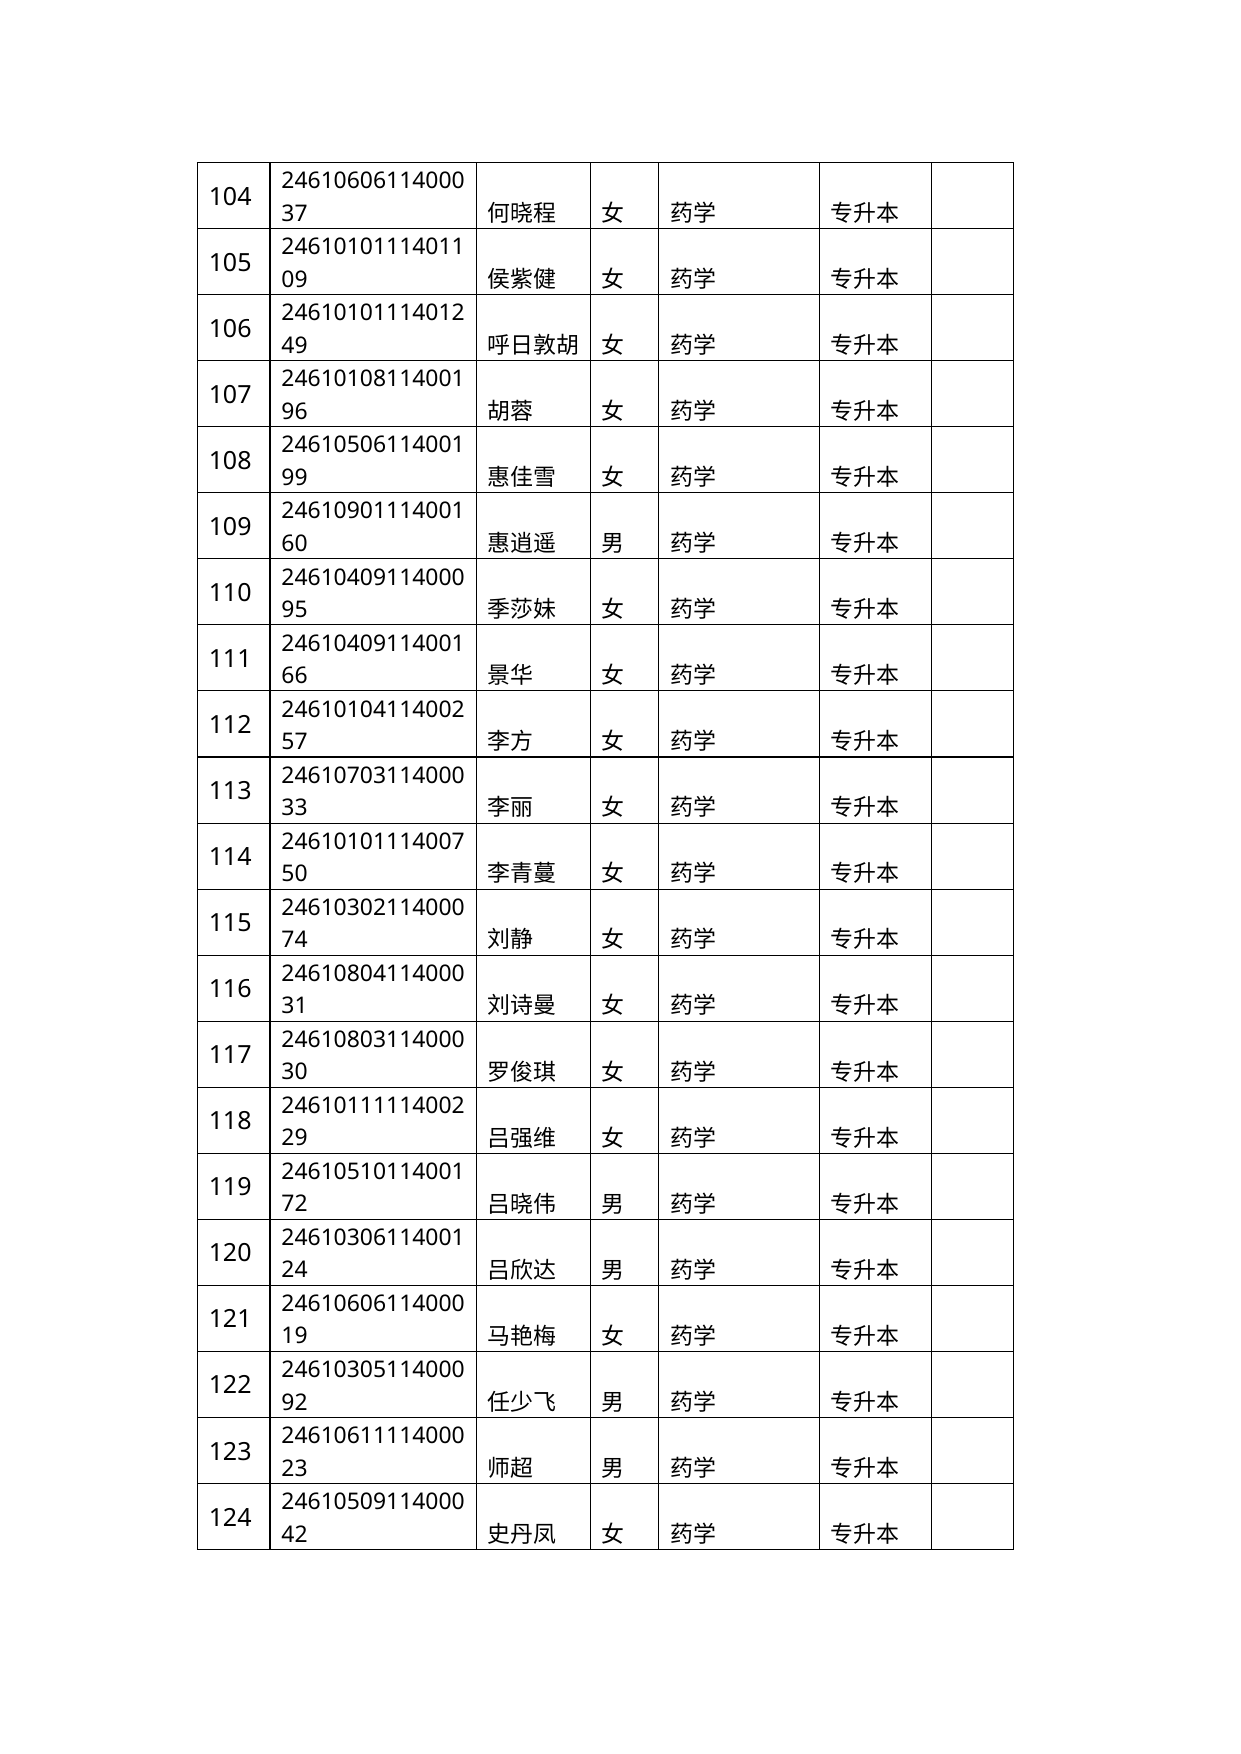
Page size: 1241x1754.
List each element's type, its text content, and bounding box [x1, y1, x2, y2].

table_cell 刘诗曼 [477, 956, 590, 1021]
table_cell 罗俊琪 [477, 1022, 590, 1087]
table_cell 2461010111401109 [271, 229, 476, 294]
table_cell 2461040911400095 [271, 559, 476, 624]
table_cell [932, 427, 1013, 492]
table_cell 师超 [477, 1418, 590, 1483]
table_cell 刘静 [477, 890, 590, 954]
table_cell 专升本 [820, 1088, 931, 1153]
table_cell 2461061111400023 [271, 1418, 476, 1483]
table_cell 专升本 [820, 1484, 931, 1549]
table_cell 专升本 [820, 1154, 931, 1219]
table_cell 药学 [659, 758, 819, 822]
table_cell 女 [591, 1484, 658, 1549]
table_cell 108 [198, 427, 269, 492]
table_cell 药学 [659, 824, 819, 888]
table_cell [932, 559, 1013, 624]
table_cell 118 [198, 1088, 269, 1153]
table_cell 女 [591, 361, 658, 426]
table_cell [932, 361, 1013, 426]
table_cell [932, 1088, 1013, 1153]
table_cell 2461030611400124 [271, 1220, 476, 1285]
table_cell 女 [591, 1088, 658, 1153]
table_cell 123 [198, 1418, 269, 1483]
table_cell [932, 229, 1013, 294]
table_cell 女 [591, 890, 658, 954]
table_cell 115 [198, 890, 269, 954]
table_cell 2461011111400229 [271, 1088, 476, 1153]
table_cell 120 [198, 1220, 269, 1285]
table_cell 胡蓉 [477, 361, 590, 426]
table_cell 女 [591, 1022, 658, 1087]
table_cell [932, 956, 1013, 1021]
table_cell [932, 824, 1013, 888]
table_cell 114 [198, 824, 269, 888]
table_cell 2461010111400750 [271, 824, 476, 888]
table_cell 吕欣达 [477, 1220, 590, 1285]
table_cell [932, 890, 1013, 954]
table_cell 药学 [659, 890, 819, 954]
table_cell 专升本 [820, 691, 931, 756]
table_cell 专升本 [820, 758, 931, 822]
table_cell 2461051011400172 [271, 1154, 476, 1219]
table_cell 任少飞 [477, 1352, 590, 1417]
table_cell 专升本 [820, 1418, 931, 1483]
table_cell 2461050911400042 [271, 1484, 476, 1549]
table_cell 药学 [659, 1484, 819, 1549]
table_cell [932, 758, 1013, 822]
table_cell 侯紫健 [477, 229, 590, 294]
table_cell 专升本 [820, 1286, 931, 1351]
table_cell 药学 [659, 361, 819, 426]
table_cell 2461060611400019 [271, 1286, 476, 1351]
table_cell 专升本 [820, 559, 931, 624]
table_cell 106 [198, 295, 269, 360]
table_cell 2461030511400092 [271, 1352, 476, 1417]
table_cell 专升本 [820, 956, 931, 1021]
table_cell 121 [198, 1286, 269, 1351]
table_cell 2461030211400074 [271, 890, 476, 954]
table_cell 男 [591, 1154, 658, 1219]
table_cell 2461080311400030 [271, 1022, 476, 1087]
table_cell [932, 1154, 1013, 1219]
table_cell 女 [591, 295, 658, 360]
table_cell 专升本 [820, 229, 931, 294]
table_cell 2461010811400196 [271, 361, 476, 426]
table_cell 111 [198, 625, 269, 690]
table_cell 马艳梅 [477, 1286, 590, 1351]
table_cell 女 [591, 758, 658, 822]
table_cell 专升本 [820, 163, 931, 228]
table_cell 2461010411400257 [271, 691, 476, 756]
table_cell 景华 [477, 625, 590, 690]
table_cell 药学 [659, 163, 819, 228]
table_cell 药学 [659, 1352, 819, 1417]
table_cell 109 [198, 493, 269, 558]
table_cell 药学 [659, 1418, 819, 1483]
table_cell [932, 625, 1013, 690]
table_cell 药学 [659, 1088, 819, 1153]
table_cell 药学 [659, 493, 819, 558]
table_cell 112 [198, 691, 269, 756]
table_cell 专升本 [820, 1220, 931, 1285]
table_cell 专升本 [820, 493, 931, 558]
table_cell 药学 [659, 691, 819, 756]
table_cell 专升本 [820, 427, 931, 492]
table_cell [932, 295, 1013, 360]
table_cell 122 [198, 1352, 269, 1417]
table_cell 女 [591, 824, 658, 888]
table_cell 117 [198, 1022, 269, 1087]
table_cell 吕强维 [477, 1088, 590, 1153]
table_cell 女 [591, 427, 658, 492]
table_cell 专升本 [820, 295, 931, 360]
table_cell 107 [198, 361, 269, 426]
table_cell 药学 [659, 559, 819, 624]
table_cell 季莎妹 [477, 559, 590, 624]
table_cell 药学 [659, 1154, 819, 1219]
table_cell 专升本 [820, 625, 931, 690]
table_cell [932, 1418, 1013, 1483]
table_cell 女 [591, 1286, 658, 1351]
table_cell 2461080411400031 [271, 956, 476, 1021]
table_cell 惠佳雪 [477, 427, 590, 492]
table_cell 李丽 [477, 758, 590, 822]
table_cell 药学 [659, 295, 819, 360]
table_cell 110 [198, 559, 269, 624]
table_cell 2461060611400037 [271, 163, 476, 228]
table_cell 124 [198, 1484, 269, 1549]
table_cell 药学 [659, 229, 819, 294]
table_cell 2461090111400160 [271, 493, 476, 558]
table_cell [932, 1484, 1013, 1549]
table_cell 专升本 [820, 824, 931, 888]
table_cell 119 [198, 1154, 269, 1219]
table_cell 男 [591, 1220, 658, 1285]
table_cell 专升本 [820, 1022, 931, 1087]
table_cell 男 [591, 493, 658, 558]
table_cell 药学 [659, 625, 819, 690]
table_cell 药学 [659, 956, 819, 1021]
table_cell 女 [591, 559, 658, 624]
table_cell 女 [591, 625, 658, 690]
table_cell 2461040911400166 [271, 625, 476, 690]
table_cell 2461010111401249 [271, 295, 476, 360]
table_cell [932, 1286, 1013, 1351]
table_cell 史丹凤 [477, 1484, 590, 1549]
table_cell [932, 163, 1013, 228]
table_cell [932, 1022, 1013, 1087]
table_cell 2461050611400199 [271, 427, 476, 492]
table_cell 男 [591, 1418, 658, 1483]
table_cell 呼日敦胡 [477, 295, 590, 360]
table_cell [932, 1220, 1013, 1285]
table_cell 113 [198, 758, 269, 822]
table_cell 李青蔓 [477, 824, 590, 888]
table_cell 吕晓伟 [477, 1154, 590, 1219]
table_cell 男 [591, 1352, 658, 1417]
table_cell 女 [591, 229, 658, 294]
table_cell [932, 691, 1013, 756]
table_cell 女 [591, 163, 658, 228]
table_cell [932, 493, 1013, 558]
table_cell 惠逍遥 [477, 493, 590, 558]
table_cell 2461070311400033 [271, 758, 476, 822]
table_cell 女 [591, 691, 658, 756]
table_cell 女 [591, 956, 658, 1021]
table_cell 药学 [659, 1220, 819, 1285]
table_cell 105 [198, 229, 269, 294]
table_cell 何晓程 [477, 163, 590, 228]
table_cell 104 [198, 163, 269, 228]
table_cell 药学 [659, 1286, 819, 1351]
table_cell 药学 [659, 1022, 819, 1087]
table_cell 药学 [659, 427, 819, 492]
table_cell 专升本 [820, 1352, 931, 1417]
table_cell 专升本 [820, 890, 931, 954]
table_cell 李方 [477, 691, 590, 756]
table_cell 116 [198, 956, 269, 1021]
table_cell [932, 1352, 1013, 1417]
table_cell 专升本 [820, 361, 931, 426]
